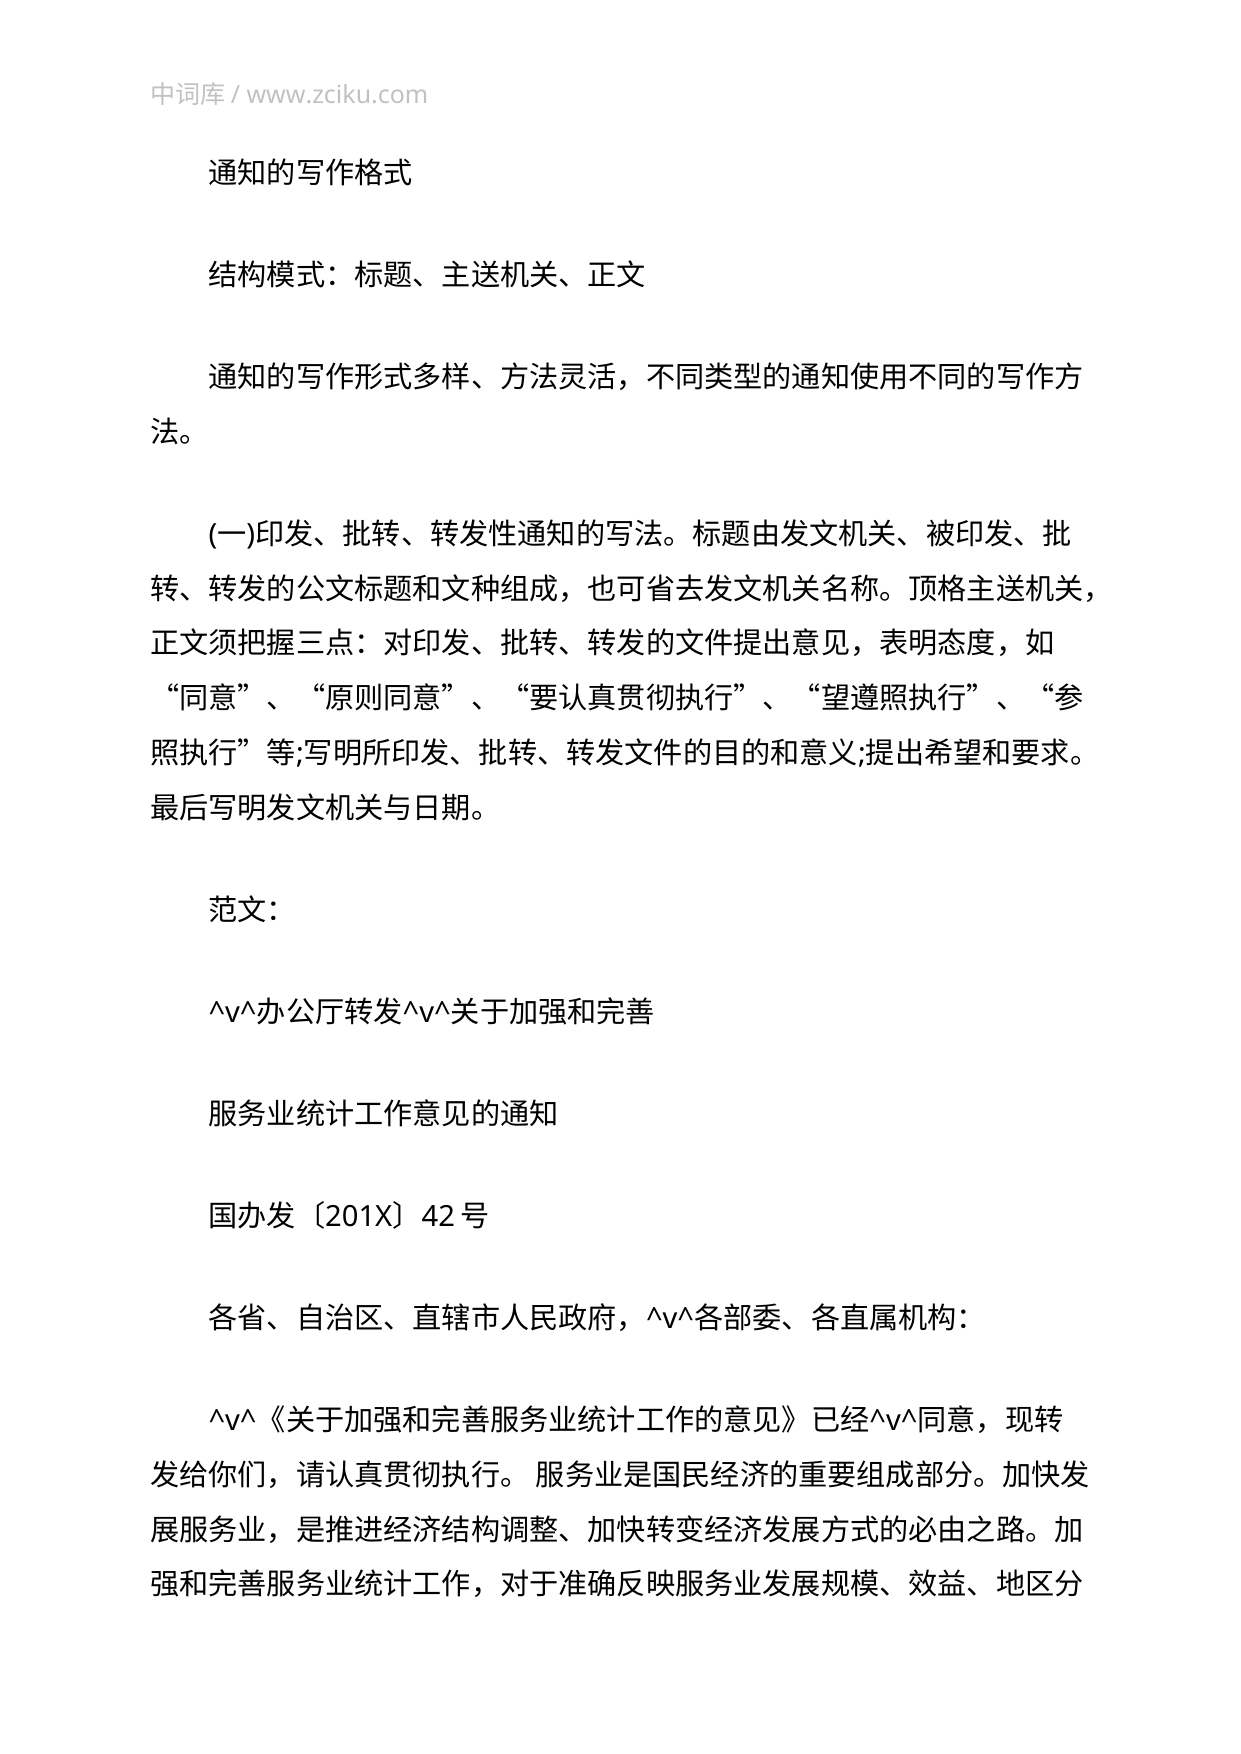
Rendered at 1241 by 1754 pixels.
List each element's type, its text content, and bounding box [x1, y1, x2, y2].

text ^v^办公厅转发^v^关于加强和完善 [150, 988, 1090, 1031]
text 范文： [150, 887, 1090, 929]
text (一)印发、批转、转发性通知的写法。标题由发文机关、被印发、批转、转发的公文标题和文种组成，也可省去发文机关名称。顶格主送机关，正文须把握三点：对印发、批转、转发的文件提出意见，表明态度，如“同意”、“原则同意”、“要认真贯彻执行”、“望遵照执行”、“参照执行”等;写明所印发、批转、转发文件的目的和意义;提出希望和要求。最后写明发文机关与日期。 [150, 510, 1090, 827]
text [150, 1396, 1090, 1603]
text 各省、自治区、直辖市人民政府，^v^各部委、各直属机构： [150, 1294, 1090, 1337]
text 结构模式：标题、主送机关、正文 [150, 252, 1090, 294]
text 通知的写作格式 [150, 150, 1090, 192]
text 通知的写作形式多样、方法灵活，不同类型的通知使用不同的写作方法。 [150, 353, 1090, 451]
text 服务业统计工作意见的通知 [150, 1090, 1090, 1133]
text 国办发〔201X〕42号 [150, 1192, 1090, 1234]
